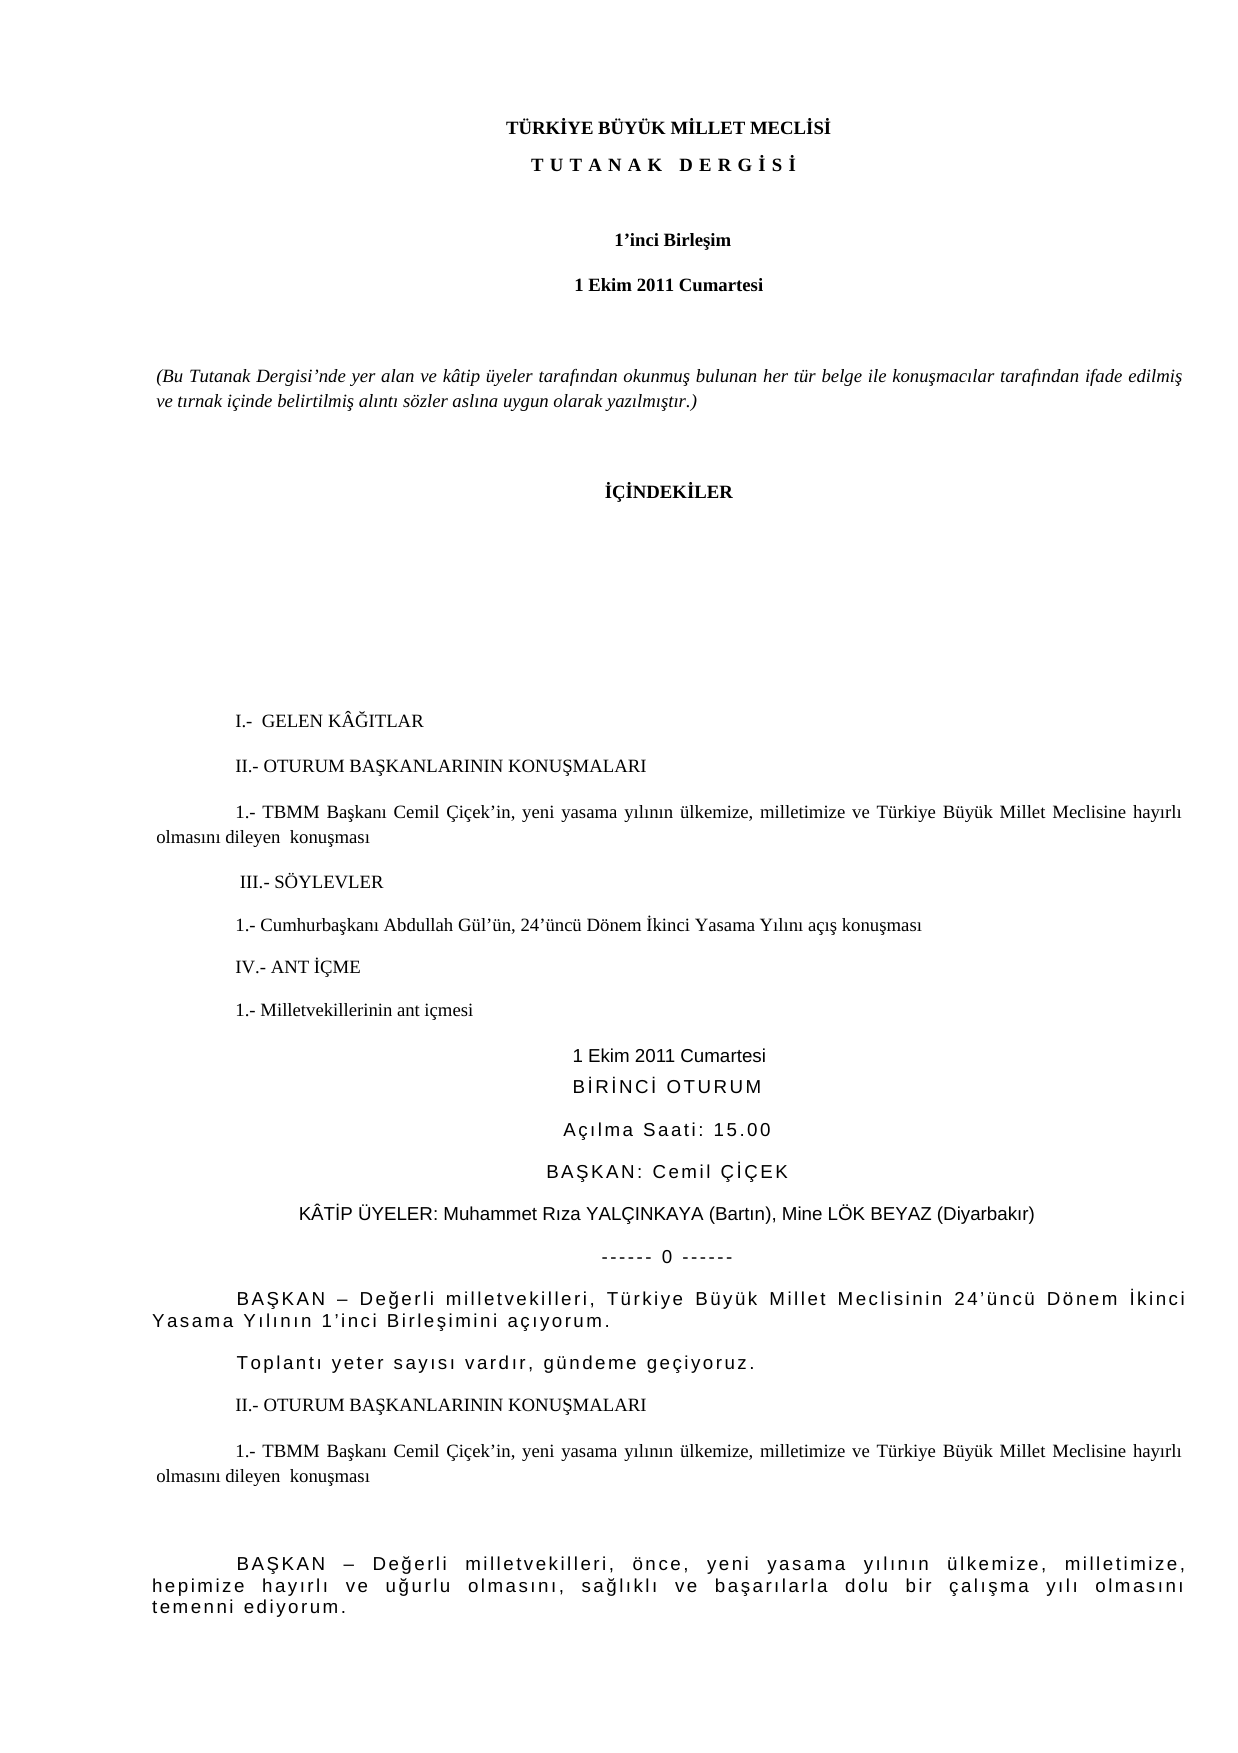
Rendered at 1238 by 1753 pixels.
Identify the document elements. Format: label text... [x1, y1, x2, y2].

text BAŞKAN – Değerli milletvekilleri, önce, yeni yasama yılının ülkemize, milletimize, hepimize hayırlı ve uğurlu olmasını, sağlıklı ve başarılarla dolu bir çalışma yılı olmasını temenni ediyorum. [152, 1553, 1186, 1617]
text Toplantı yeter sayısı vardır, gündeme geçiyoruz. [152, 1352, 1186, 1373]
text 1.- TBMM Başkanı Cemil Çiçek’in, yeni yasama yılının ülkemize, milletimize ve Türkiye Büyük Millet Meclisine hayırlı olmasını dileyen konuşması [156, 801, 1184, 847]
text BAŞKAN – Değerli milletvekilleri, Türkiye Büyük Millet Meclisinin 24’üncü Dönem İkinci Yasama Yılının 1’inci Birleşimini açıyorum. [152, 1288, 1186, 1331]
subtitle 1 Ekim 2011 Cumartesi [148, 1045, 1190, 1067]
text 1.- Milletvekillerinin ant içmesi [150, 998, 1184, 1020]
text IV.- ANT İÇME [150, 956, 1184, 978]
text II.- OTURUM BAŞKANLARININ KONUŞMALARI [156, 1394, 1184, 1416]
text TÜRKİYE BÜYÜK MİLLET MECLİSİ [156, 117, 1184, 138]
text 1 Ekim 2011 Cumartesi [156, 274, 1184, 296]
text 1.- Cumhurbaşkanı Abdullah Gül’ün, 24’üncü Dönem İkinci Yasama Yılını açış konuşması [150, 914, 1184, 935]
text Açılma Saati: 15.00 [148, 1118, 1186, 1140]
text KÂTİP ÜYELER: Muhammet Rıza YALÇINKAYA (Bartın), Mine LÖK BEYAZ (Diyarbakır) [148, 1203, 1186, 1225]
text 1.- TBMM Başkanı Cemil Çiçek’in, yeni yasama yılının ülkemize, milletimize ve Türkiye Büyük Millet Meclisine hayırlı olmasını dileyen konuşması [156, 1440, 1184, 1486]
text 1’inci Birleşim [156, 228, 1184, 250]
text BİRİNCİ OTURUM [148, 1076, 1186, 1098]
text BAŞKAN: Cemil ÇİÇEK [148, 1161, 1186, 1182]
text TUTANAK DERGİSİ [156, 154, 1184, 176]
text İÇİNDEKİLER [156, 481, 1184, 503]
text II.- OTURUM BAŞKANLARININ KONUŞMALARI [156, 755, 1184, 777]
text I.- GELEN KÂĞITLAR [156, 709, 1184, 731]
text (Bu Tutanak Dergisi’nde yer alan ve kâtip üyeler tarafından okunmuş bulunan her tür belge ile konuşmacılar tarafından ifade edilmiş ve tırnak içinde belirtilmiş alıntı sözler aslına uygun olarak yazılmıştır.) [156, 365, 1184, 412]
text III.- SÖYLEVLER [150, 871, 1184, 893]
text ------ 0 ------ [148, 1246, 1186, 1267]
